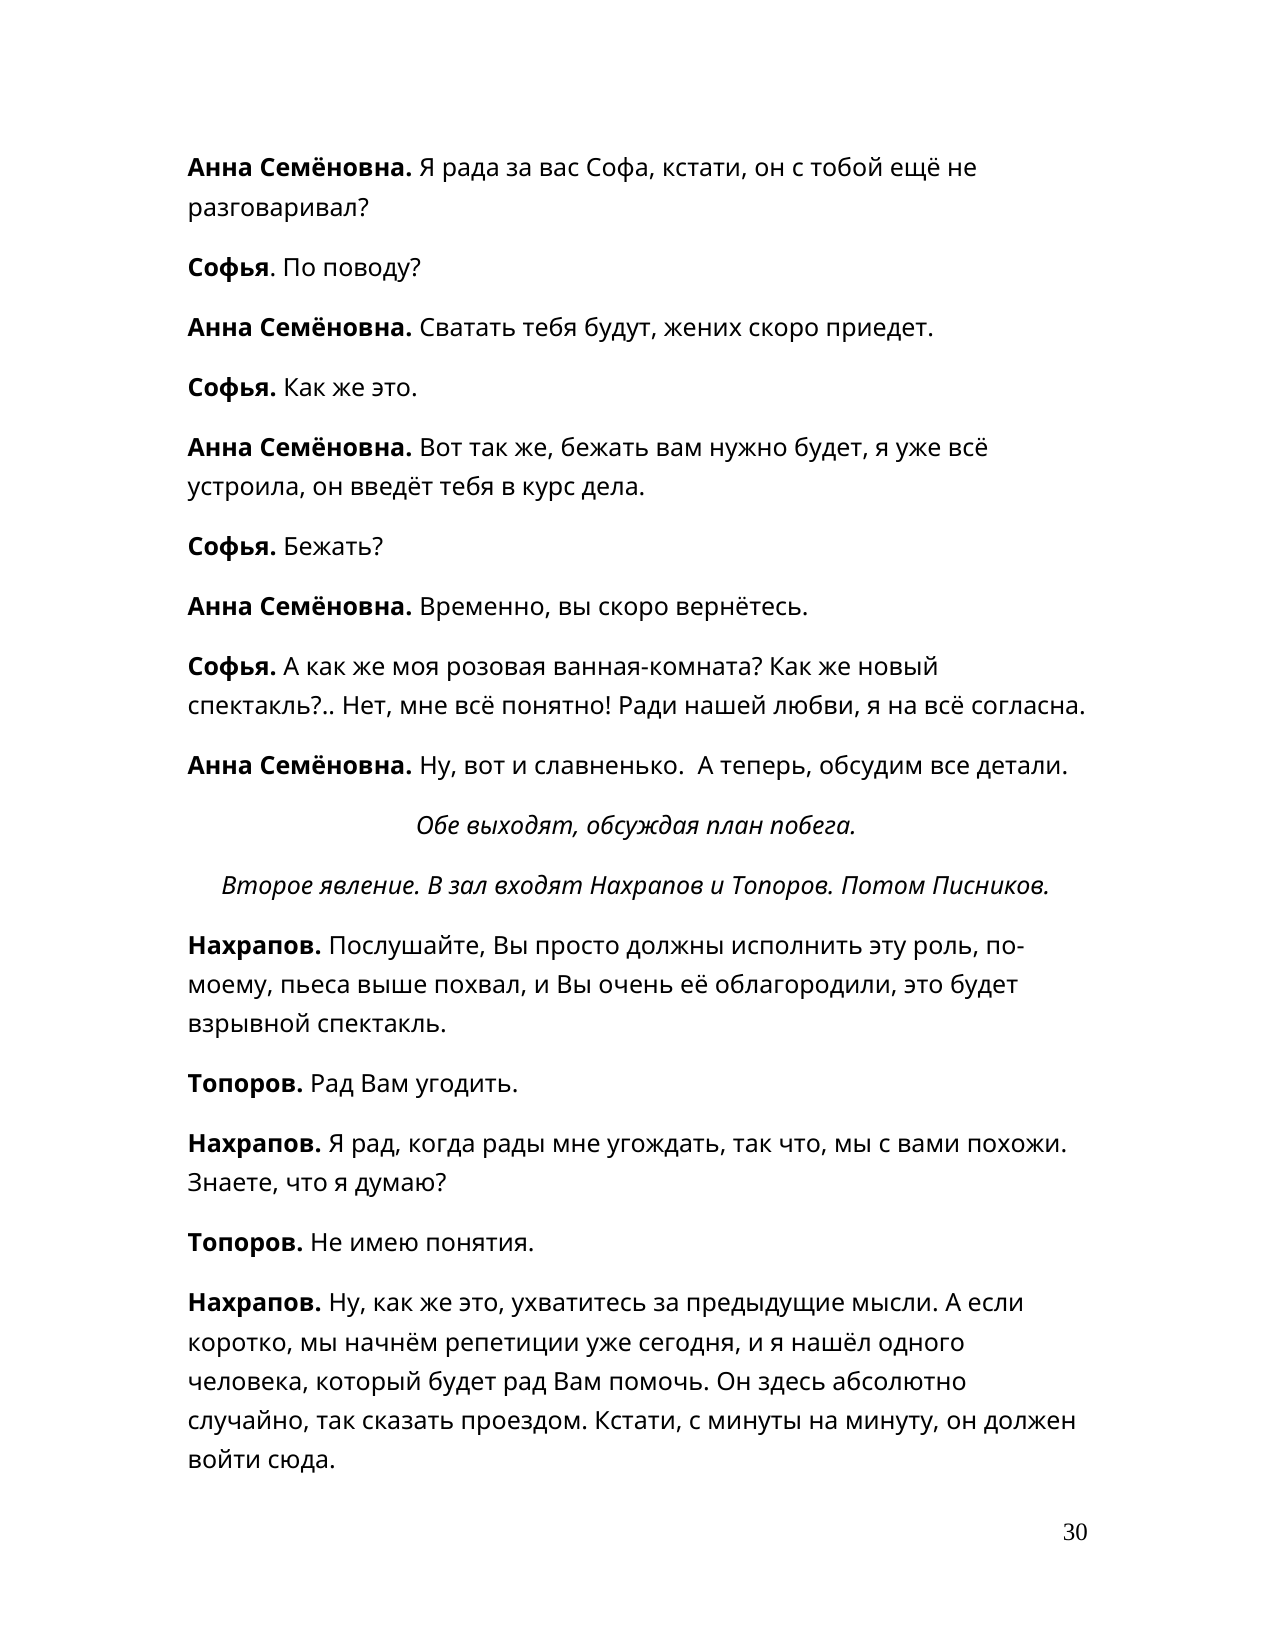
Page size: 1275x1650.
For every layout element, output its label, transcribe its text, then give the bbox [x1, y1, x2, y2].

text Нахрапов. Послушайте, Вы просто должны исполнить эту роль, по-моему, пьеса выше похвал, и Вы очень её облагородили, это будет взрывной спектакль. [187, 927, 1087, 1040]
text Софья. Как же это. [187, 369, 1087, 403]
text Софья. А как же моя розовая ванная-комната? Как же новый спектакль?.. Нет, мне всё понятно! Ради нашей любви, я на всё согласна. [187, 648, 1087, 722]
text Анна Семёновна. Вот так же, бежать вам нужно будет, я уже всё устроила, он введёт тебя в курс дела. [187, 429, 1087, 502]
text Софья. Бежать? [187, 528, 1087, 562]
text Анна Семёновна. Временно, вы скоро вернётесь. [187, 588, 1087, 622]
text Обе выходят, обсуждая план побега. [187, 807, 1087, 842]
text Нахрапов. Я рад, когда рады мне угождать, так что, мы с вами похожи. Знаете, что я думаю? [187, 1126, 1087, 1199]
text Топоров. Рад Вам угодить. [187, 1066, 1087, 1100]
text Софья. По поводу? [187, 249, 1087, 283]
text Второе явление. В зал входят Нахрапов и Топоров. Потом Писников. [187, 867, 1087, 902]
text Анна Семёновна. Сватать тебя будут, жених скоро приедет. [187, 309, 1087, 343]
text Анна Семёновна. Ну, вот и славненько. А теперь, обсудим все детали. [187, 747, 1087, 782]
text Анна Семёновна. Я рада за вас Софа, кстати, он с тобой ещё не разговаривал? [187, 150, 1087, 223]
text Нахрапов. Ну, как же это, ухватитесь за предыдущие мысли. А если коротко, мы начнём репетиции уже сегодня, и я нашёл одного человека, который будет рад Вам помочь. Он здесь абсолютно случайно, так сказать проездом. Кстати, с минуты на минуту, он должен войти сюда. [187, 1285, 1087, 1476]
text Топоров. Не имею понятия. [187, 1225, 1087, 1259]
